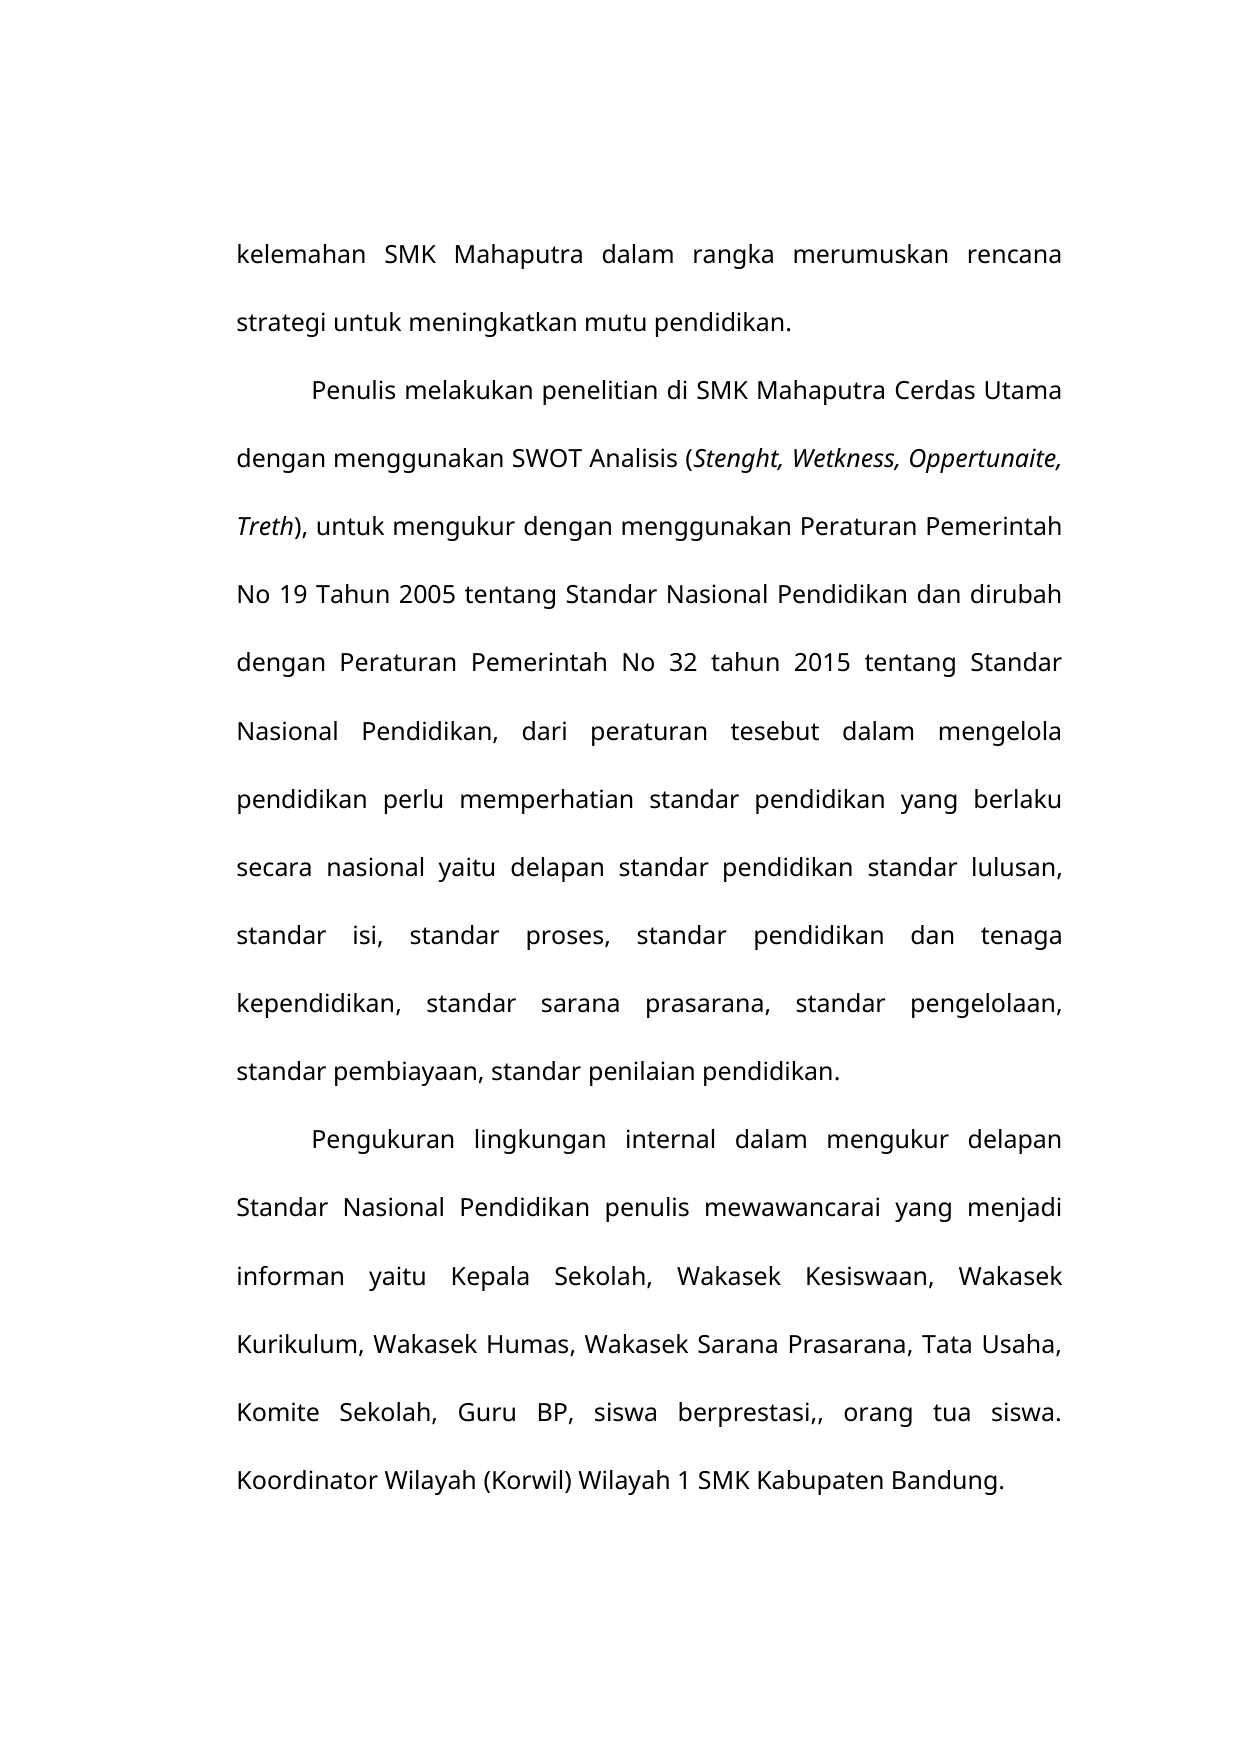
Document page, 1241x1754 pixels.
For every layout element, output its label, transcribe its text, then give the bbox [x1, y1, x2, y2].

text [236, 236, 1063, 338]
text Pengukuran lingkungan internal dalam mengukur delapan Standar Nasional Pendidikan penulis mewawancarai yang menjadi informan yaitu Kepala Sekolah, Wakasek Kesiswaan, Wakasek Kurikulum, Wakasek Humas, Wakasek Sarana Prasarana, Tata Usaha, Komite Sekolah, Guru BP, siswa berprestasi,, orang tua siswa. Koordinator Wilayah (Korwil) Wilayah 1 SMK Kabupaten Bandung. [236, 1122, 1063, 1497]
text Penulis melakukan penelitian di SMK Mahaputra Cerdas Utama dengan menggunakan SWOT Analisis (Stenght, Wetkness, Oppertunaite, Treth), untuk mengukur dengan menggunakan Peraturan Pemerintah No 19 Tahun 2005 tentang Standar Nasional Pendidikan dan dirubah dengan Peraturan Pemerintah No 32 tahun 2015 tentang Standar Nasional Pendidikan, dari peraturan tesebut dalam mengelola pendidikan perlu memperhatian standar pendidikan yang berlaku secara nasional yaitu delapan standar pendidikan standar lulusan, standar isi, standar proses, standar pendidikan dan tenaga kependidikan, standar sarana prasarana, standar pengelolaan, standar pembiayaan, standar penilaian pendidikan. [236, 372, 1063, 1088]
